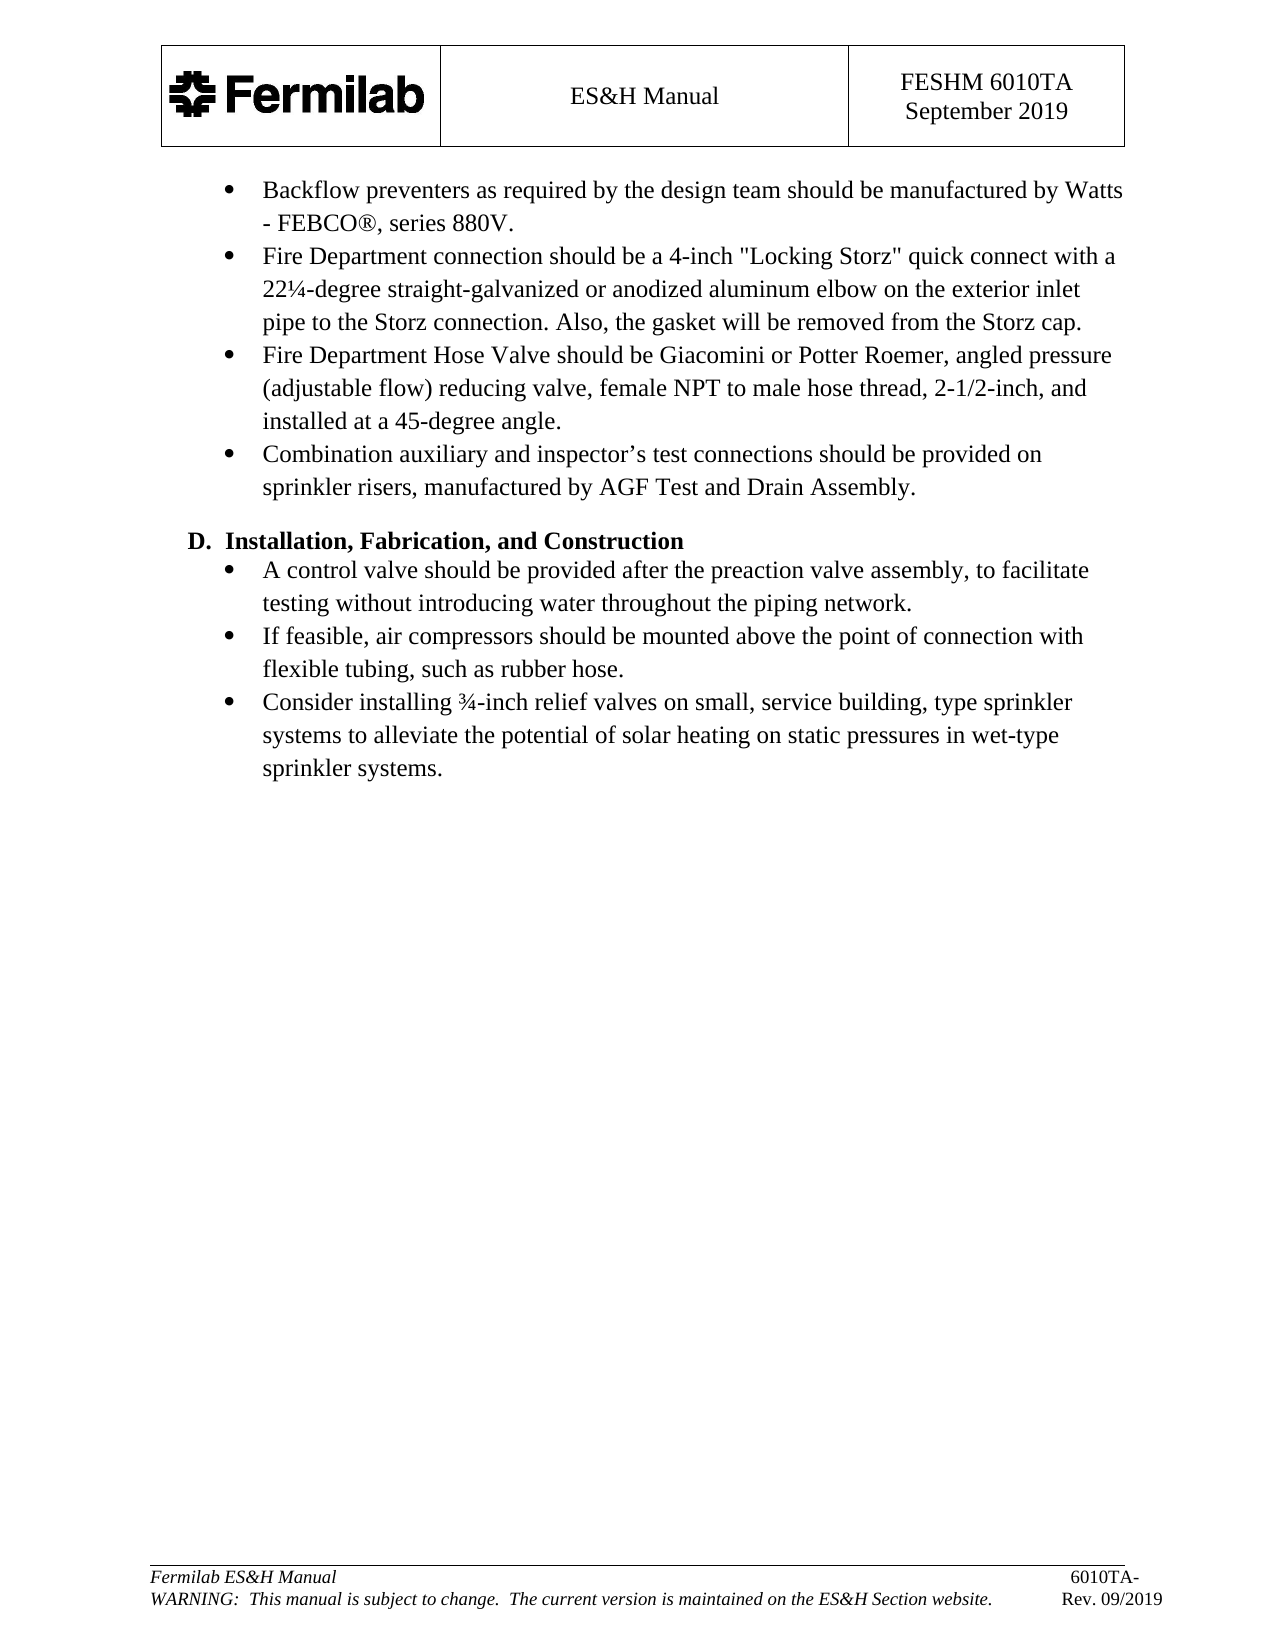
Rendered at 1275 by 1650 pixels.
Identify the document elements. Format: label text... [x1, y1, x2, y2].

list Fire Department connection should be a 4-inch "Locking Storz" quick connect with a 22¼-degree straight-galvanized or anodized aluminum elbow on the exterior inlet pipe to the Storz connection. Also, the gasket will be removed from the Storz cap. [225, 241, 1125, 336]
list Fire Department Hose Valve should be Giacomini or Potter Roemer, angled pressure (adjustable flow) reducing valve, female NPT to male hose thread, 2-1/2-inch, and installed at a 45-degree angle. [225, 340, 1125, 435]
list Combination auxiliary and inspector’s test connections should be provided on sprinkler risers, manufactured by AGF Test and Drain Assembly. [225, 439, 1125, 501]
list If feasible, air compressors should be mounted above the point of connection with flexible tubing, such as rubber hose. [225, 621, 1125, 683]
subtitle Installation, Fabrication, and Construction [187, 526, 1125, 555]
list Backflow preventers as required by the design team should be manufactured by Watts - FEBCO®, series 880V. [225, 175, 1125, 237]
list A control valve should be provided after the preaction valve assembly, to facilitate testing without introducing water throughout the piping network. [225, 555, 1125, 617]
list Consider installing ¾-inch relief valves on small, service building, type sprinkler systems to alleviate the potential of solar heating on static pressures in wet-type sprinkler systems. [225, 687, 1125, 782]
picture [169, 71, 424, 117]
